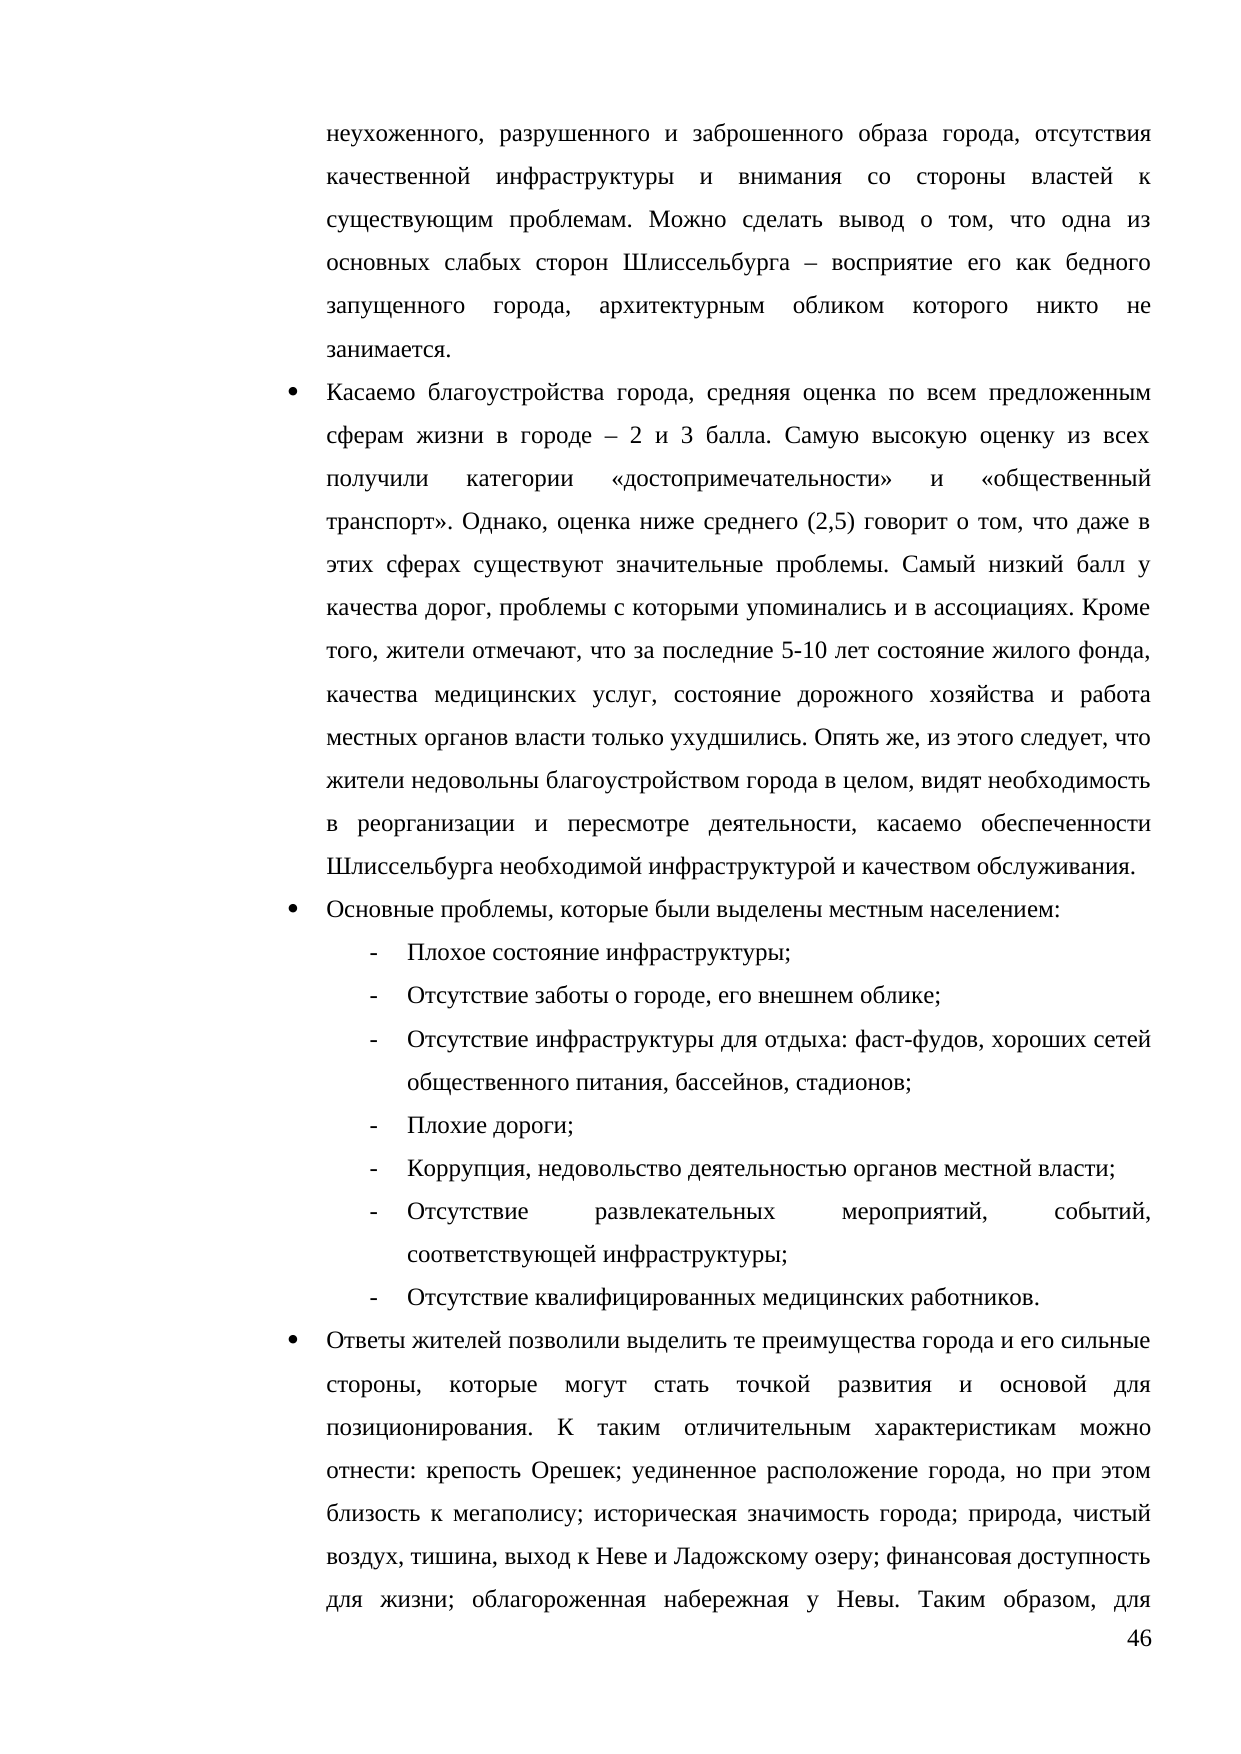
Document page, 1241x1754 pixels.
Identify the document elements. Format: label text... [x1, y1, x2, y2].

list Отсутствие квалифицированных медицинских работников. [369, 1282, 1152, 1311]
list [288, 1326, 1152, 1613]
list Основные проблемы, которые были выделены местным населением: [288, 894, 1152, 923]
list Отсутствие заботы о городе, его внешнем облике; [369, 981, 1152, 1009]
list Плохое состояние инфраструктуры; [369, 937, 1152, 966]
list Касаемо благоустройства города, средняя оценка по всем предложенным сферам жизни в городе – 2 и 3 балла. Самую высокую оценку из всех получили категории «достопримечательности» и «общественный транспорт». Однако, оценка ниже среднего (2,5) говорит о том, что даже в этих сферах существуют значительные проблемы. Самый низкий балл у качества дорог, проблемы с которыми упоминались и в ассоциациях. Кроме того, жители отмечают, что за последние 5-10 лет состояние жилого фонда, качества медицинских услуг, состояние дорожного хозяйства и работа местных органов власти только ухудшились. Опять же, из этого следует, что жители недовольны благоустройством города в целом, видят необходимость в реорганизации и пересмотре деятельности, касаемо обеспеченности Шлиссельбурга необходимой инфраструктурой и качеством обслуживания. [288, 377, 1152, 880]
list Коррупция, недовольство деятельностью органов местной власти; [369, 1153, 1152, 1182]
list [288, 118, 1152, 362]
list Плохие дороги; [369, 1110, 1152, 1139]
list Отсутствие инфраструктуры для отдыха: фаст-фудов, хороших сетей общественного питания, бассейнов, стадионов; [369, 1024, 1152, 1096]
list Отсутствие развлекательных мероприятий, событий, соответствующей инфраструктуры; [369, 1196, 1152, 1268]
